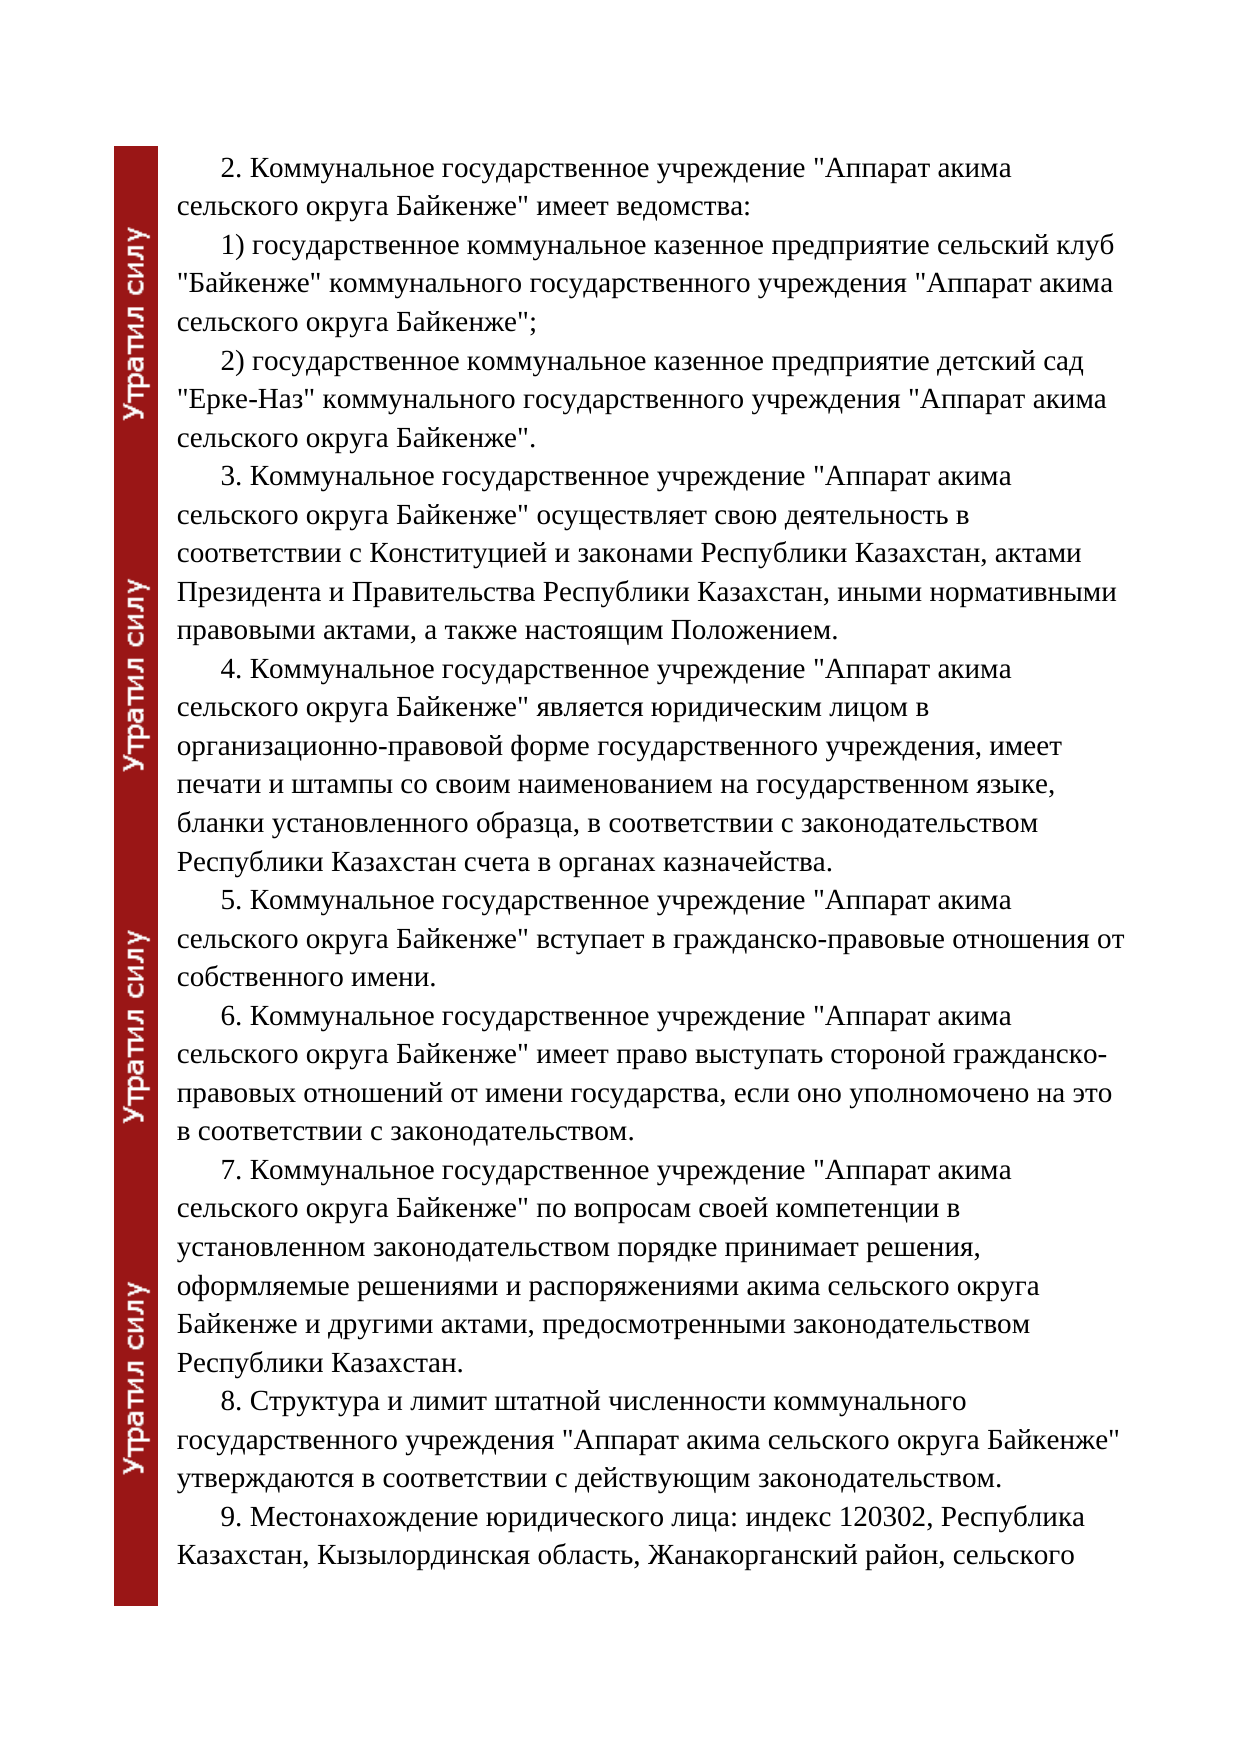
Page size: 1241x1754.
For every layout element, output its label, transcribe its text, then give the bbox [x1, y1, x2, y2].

picture [114, 1571, 158, 1606]
picture [114, 146, 158, 150]
